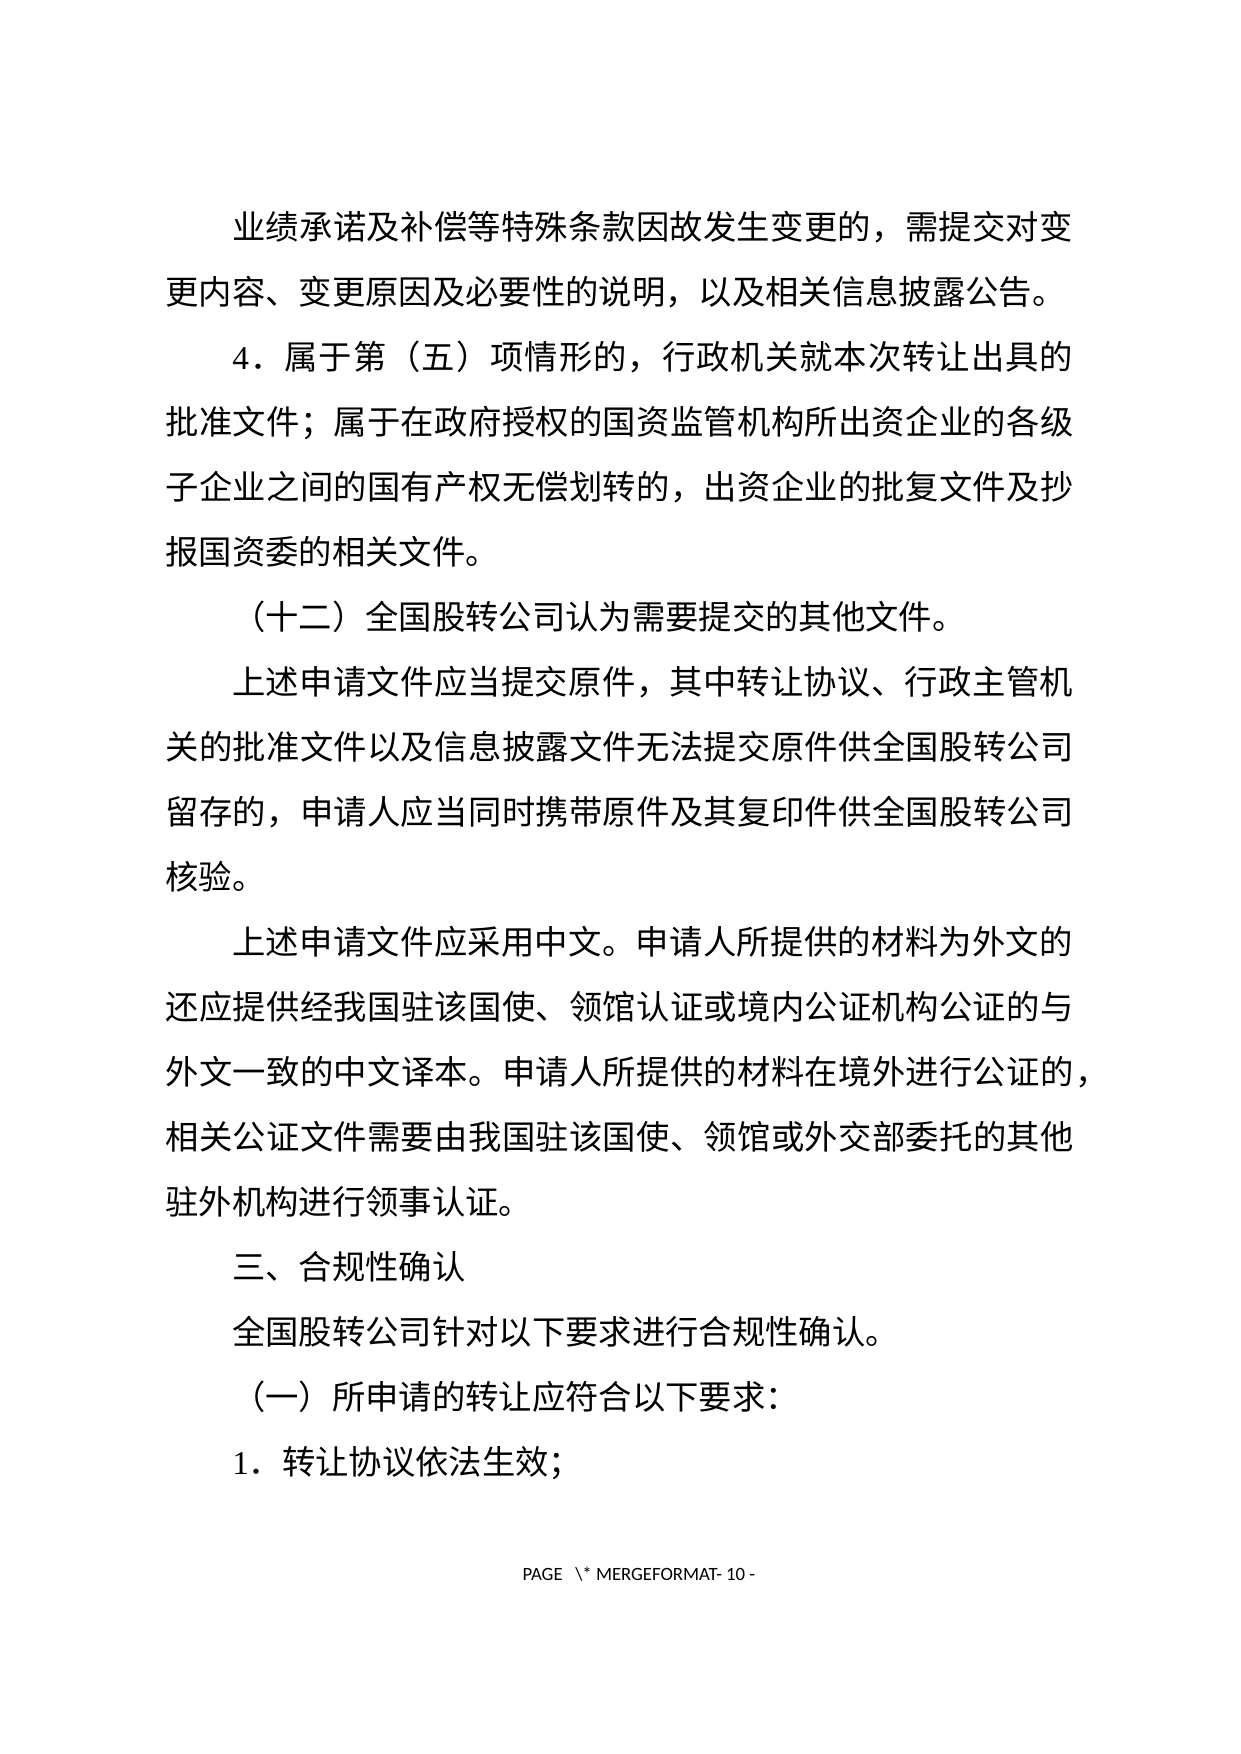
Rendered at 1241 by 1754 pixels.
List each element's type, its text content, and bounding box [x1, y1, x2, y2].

text 4．属于第（五）项情形的，行政机关就本次转让出具的批准文件；属于在政府授权的国资监管机构所出资企业的各级子企业之间的国有产权无偿划转的，出资企业的批复文件及抄报国资委的相关文件。 [165, 322, 1075, 582]
text 上述申请文件应采用中文。申请人所提供的材料为外文的，还应提供经我国驻该国使、领馆认证或境内公证机构公证的与外文一致的中文译本。申请人所提供的材料在境外进行公证的，相关公证文件需要由我国驻该国使、领馆或外交部委托的其他驻外机构进行领事认证。 [165, 907, 1075, 1232]
text 上述申请文件应当提交原件，其中转让协议、行政主管机关的批准文件以及信息披露文件无法提交原件供全国股转公司留存的，申请人应当同时携带原件及其复印件供全国股转公司核验。 [165, 647, 1075, 907]
text （一）所申请的转让应符合以下要求： [165, 1362, 1075, 1427]
subtitle 三、合规性确认 [165, 1232, 1075, 1297]
text 1．转让协议依法生效； [165, 1427, 1075, 1492]
text 业绩承诺及补偿等特殊条款因故发生变更的，需提交对变更内容、变更原因及必要性的说明，以及相关信息披露公告。 [165, 192, 1075, 322]
text 全国股转公司针对以下要求进行合规性确认。 [165, 1297, 1075, 1362]
text （十二）全国股转公司认为需要提交的其他文件。 [165, 582, 1075, 647]
